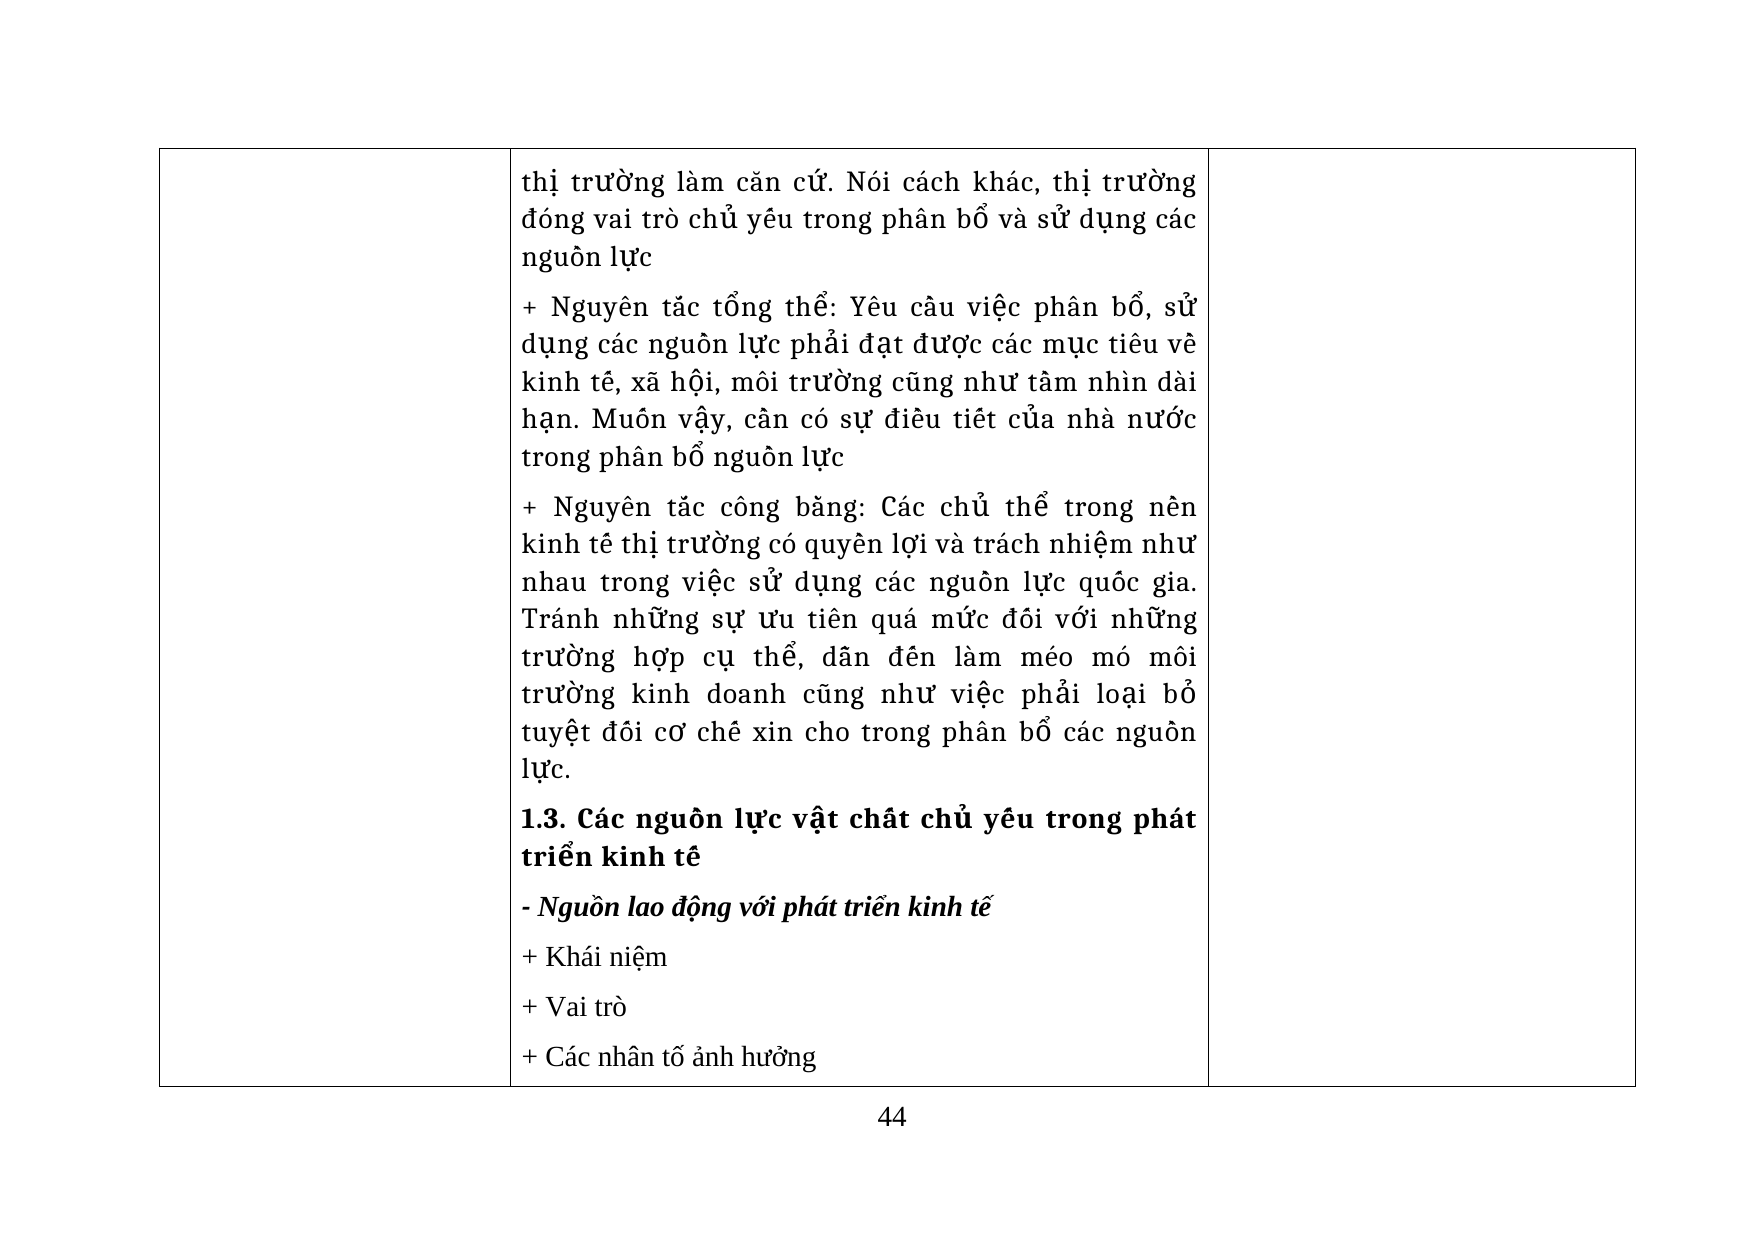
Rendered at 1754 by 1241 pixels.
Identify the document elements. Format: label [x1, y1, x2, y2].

table_cell [160, 149, 510, 1086]
table_cell [1209, 149, 1635, 1086]
table_cell [511, 149, 1208, 1086]
